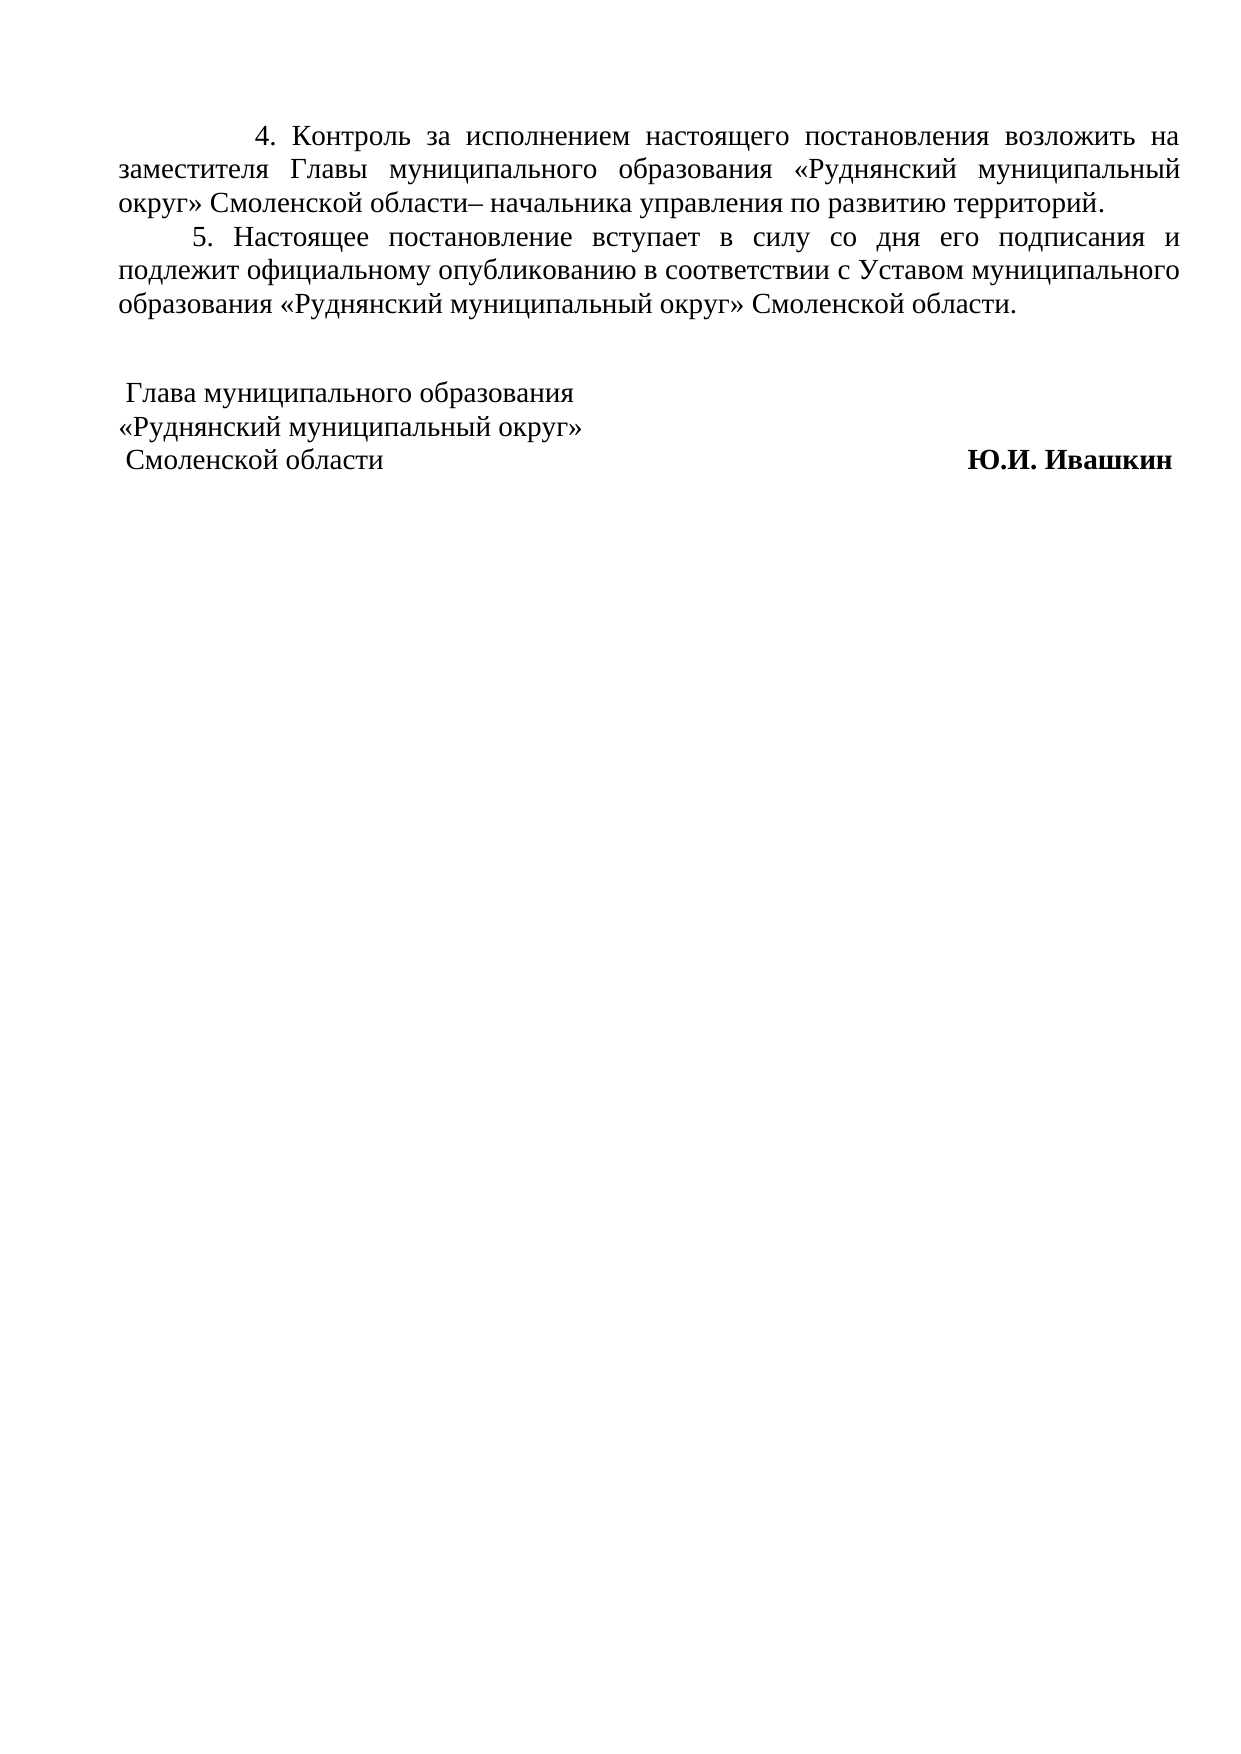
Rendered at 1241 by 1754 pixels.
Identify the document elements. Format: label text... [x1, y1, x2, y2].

text «Руднянский муниципальный округ» [118, 409, 1181, 442]
text Глава муниципального образования [118, 375, 1181, 409]
text Смоленской области Ю.И. Ивашкин [118, 442, 1181, 476]
text 4. Контроль за исполнением настоящего постановления возложить на заместителя Главы муниципального образования «Руднянский муниципальный округ» Смоленской области– начальника управления по развитию территорий. [118, 118, 1181, 219]
text 5. Настоящее постановление вступает в силу со дня его подписания и подлежит официальному опубликованию в соответствии с Уставом муниципального образования «Руднянский муниципальный округ» Смоленской области. [118, 219, 1181, 319]
